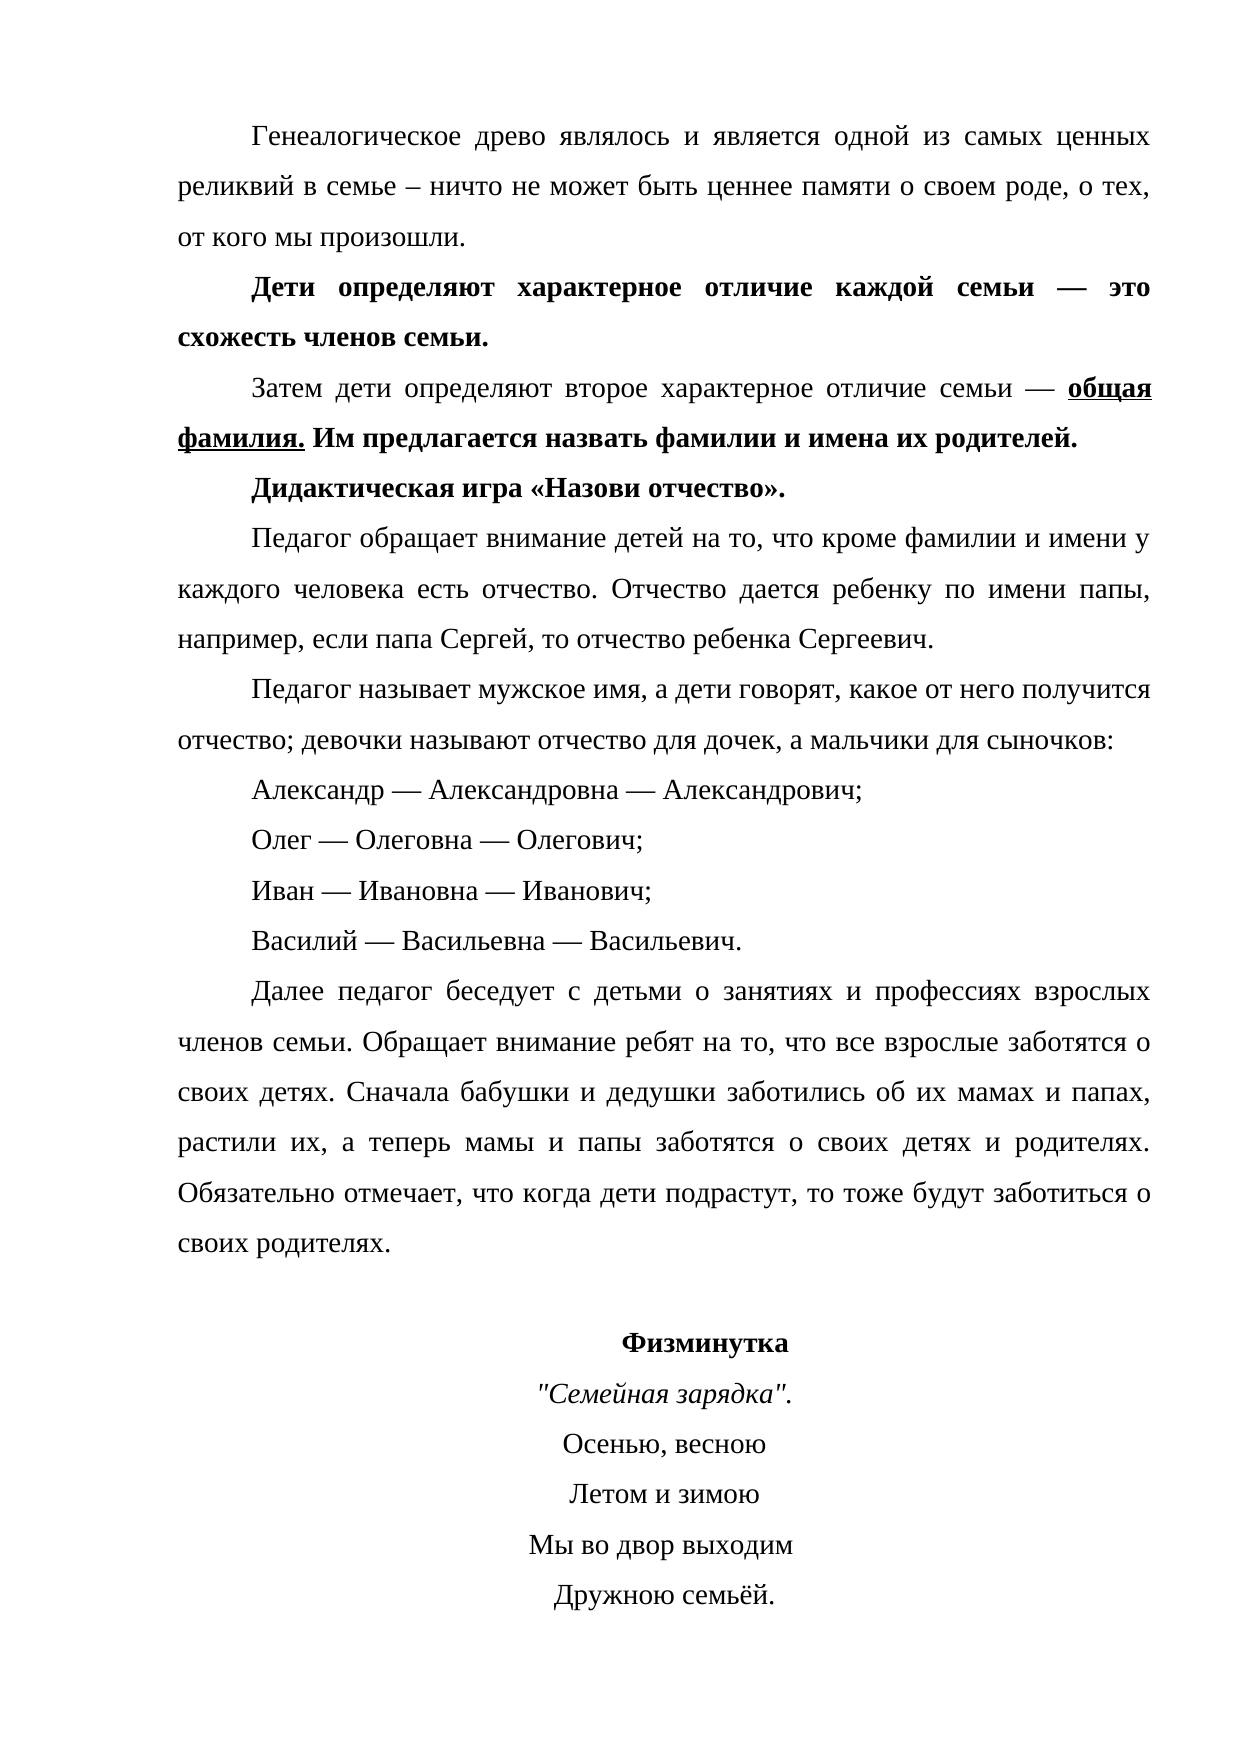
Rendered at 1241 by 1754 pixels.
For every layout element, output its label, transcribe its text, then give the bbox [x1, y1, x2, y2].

text Педагог называет мужское имя, а дети говорят, какое от него получится отчество; девочки называют отчество для дочек, а мальчики для сыночков: [177, 672, 1152, 755]
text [177, 1326, 1152, 1611]
text Далее педагог беседует с детьми о занятиях и профессиях взрослых членов семьи. Обращает внимание ребят на то, что все взрослые заботятся о своих детях. Сначала бабушки и дедушки заботились об их мамах и папах, растили их, а теперь мамы и папы заботятся о своих детях и родителях. Обязательно отмечает, что когда дети подрастут, то тоже будут заботиться о своих родителях. [177, 973, 1152, 1258]
text Затем дети определяют второе характерное отличие семьи — общая фамилия. Им предлагается назвать фамилии и имена их родителей. [177, 370, 1152, 453]
text Дидактическая игра «Назови отчество». [177, 470, 1152, 504]
text Олег — Олеговна — Олегович; [177, 822, 1152, 856]
text Дети определяют характерное отличие каждой семьи — это схожесть членов семьи. [177, 269, 1152, 353]
text Генеалогическое древо являлось и является одной из самых ценных реликвий в семье – ничто не может быть ценнее памяти о своем роде, о тех, от кого мы произошли. [177, 118, 1152, 252]
text Педагог обращает внимание детей на то, что кроме фамилии и имени у каждого человека есть отчество. Отчество дается ребенку по имени папы, например, если папа Сергей, то отчество ребенка Сергеевич. [177, 521, 1152, 655]
text Василий — Васильевна — Васильевич. [177, 923, 1152, 957]
text Иван — Ивановна — Иванович; [177, 873, 1152, 906]
text Александр — Александровна — Александрович; [177, 772, 1152, 806]
